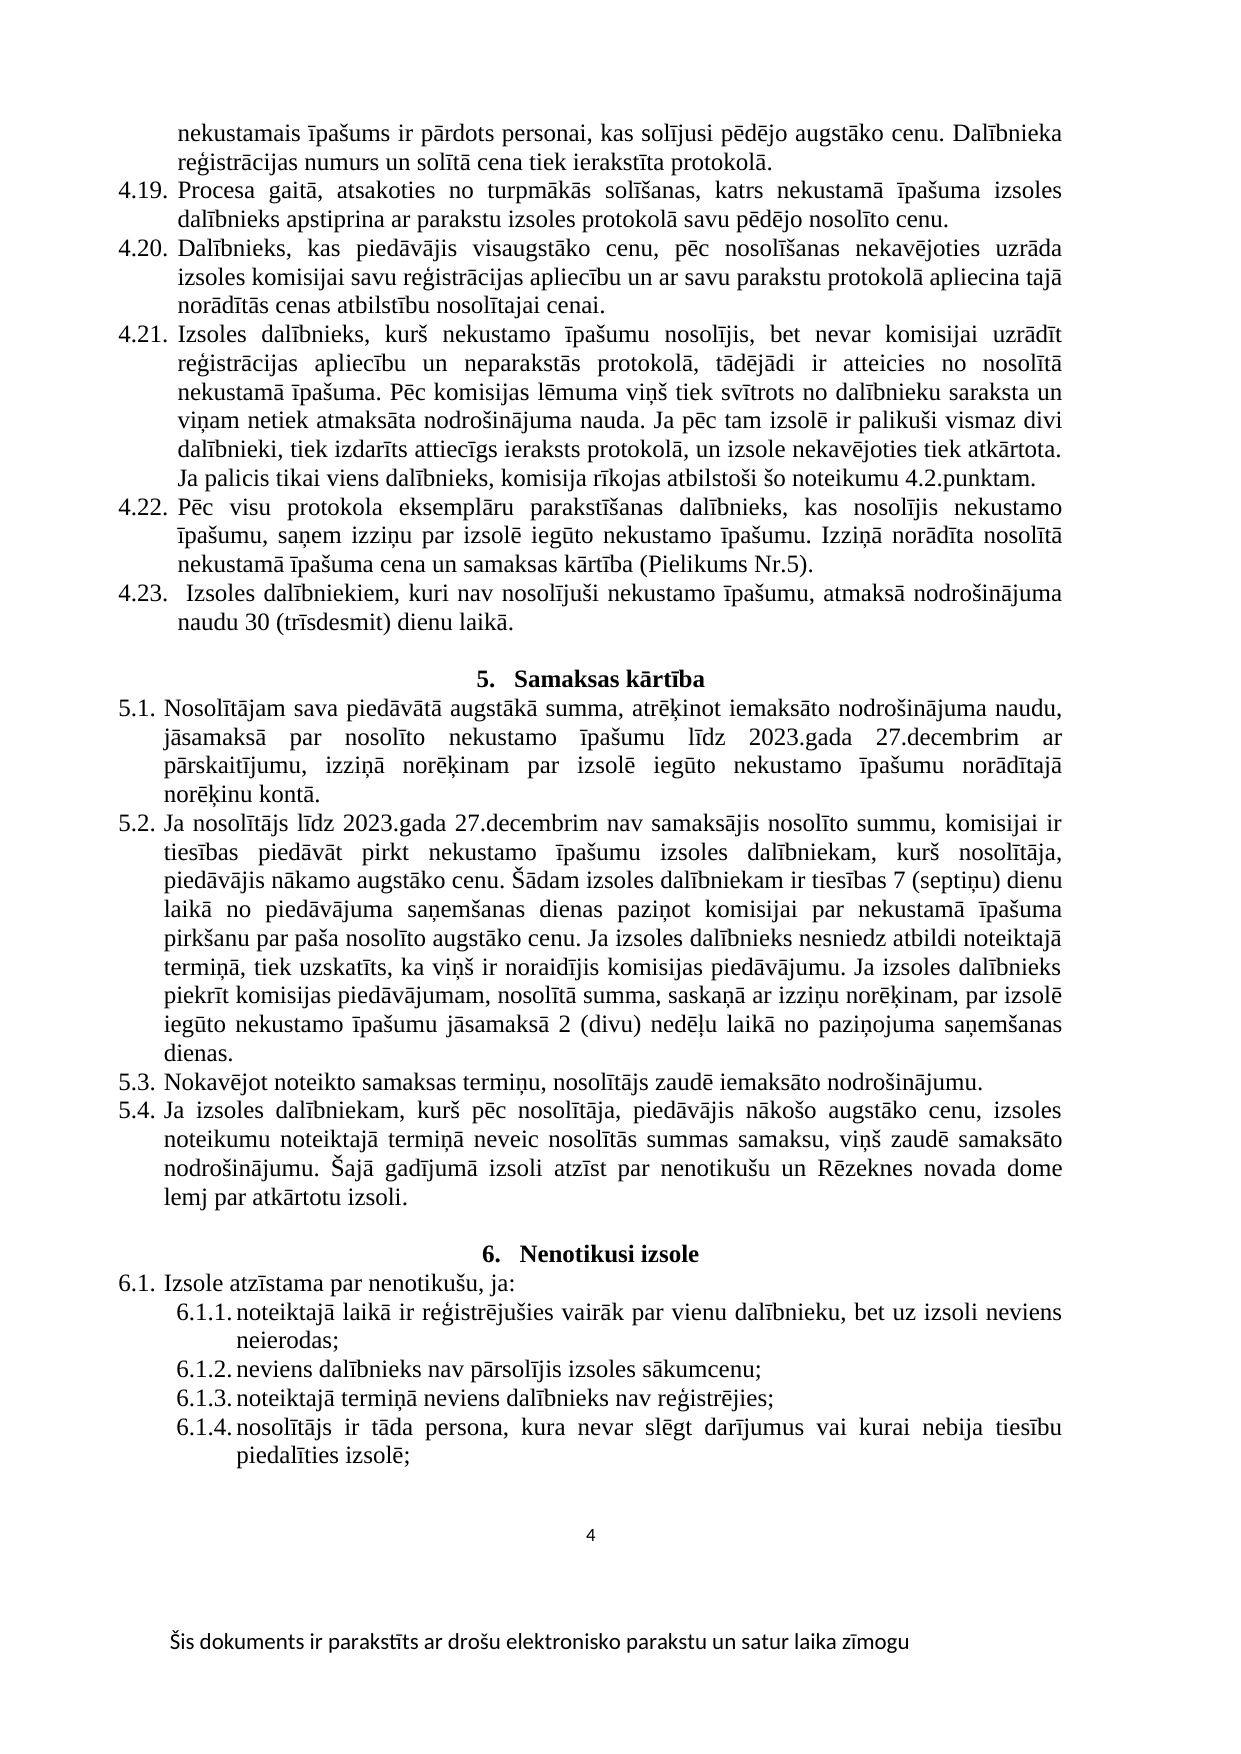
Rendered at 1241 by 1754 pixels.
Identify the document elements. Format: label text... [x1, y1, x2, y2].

list Nokavējot noteikto samaksas termiņu, nosolītājs zaudē iemaksāto nodrošinājumu. [118, 1067, 1063, 1096]
list noteiktajā termiņā neviens dalībnieks nav reģistrējies; [176, 1383, 1063, 1412]
list Ja izsoles dalībniekam, kurš pēc nosolītāja, piedāvājis nākošo augstāko cenu, izsoles noteikumu noteiktajā termiņā neveic nosolītās summas samaksu, viņš zaudē samaksāto nodrošinājumu. Šajā gadījumā izsoli atzīst par nenotikušu un Rēzeknes novada dome lemj par atkārtotu izsoli. [118, 1096, 1063, 1211]
list Nenotikusi izsole [118, 1239, 1063, 1268]
list nosolītājs ir tāda persona, kura nevar slēgt darījumus vai kurai nebija tiesību piedalīties izsolē; [176, 1412, 1063, 1469]
list Nosolītājam sava piedāvātā augstākā summa, atrēķinot iemaksāto nodrošinājuma naudu, jāsamaksā par nosolīto nekustamo īpašumu līdz 2023.gada 27.decembrim ar pārskaitījumu, izziņā norēķinam par izsolē iegūto nekustamo īpašumu norādītajā norēķinu kontā. [118, 693, 1063, 808]
list Izsoles dalībniekiem, kuri nav nosolījuši nekustamo īpašumu, atmaksā nodrošinājuma naudu 30 (trīsdesmit) dienu laikā. [118, 578, 1063, 636]
list Samaksas kārtība [118, 664, 1063, 693]
list Procesa gaitā, atsakoties no turpmākās solīšanas, katrs nekustamā īpašuma izsoles dalībnieks apstiprina ar parakstu izsoles savu pēdējo nosolīto cenu. [118, 176, 1063, 233]
list Izsole atzīstama par nenotikušu, ja: [118, 1268, 1063, 1297]
list Ja nosolītājs līdz 2023.gada 27.decembrim nav samaksājis nosolīto summu, komisijai ir tiesības piedāvāt pirkt nekustamo īpašumu izsoles dalībniekam, kurš nosolītāja, piedāvājis nākamo augstāko cenu. Šādam izsoles dalībniekam ir tiesības 7 (septiņu) dienu laikā no piedāvājuma saņemšanas dienas paziņot komisijai par nekustamā īpašuma pirkšanu par paša nosolīto augstāko cenu. Ja izsoles dalībnieks nesniedz atbildi noteiktajā termiņā, tiek uzskatīts, ka viņš ir noraidījis komisijas piedāvājumu. Ja izsoles dalībnieks piekrīt komisijas piedāvājumam, nosolītā summa, saskaņā ar izziņu norēķinam, par izsolē iegūto nekustamo īpašumu jāsamaksā 2 (divu) nedēļu laikā no paziņojuma saņemšanas dienas. [118, 808, 1063, 1067]
list Dalībnieks, kas piedāvājis visaugstāko cenu, pēc nosolīšanas nekavējoties uzrāda izsoles komisijai savu reģistrācijas apliecību un ar savu parakstu apliecina tajā norādītās cenas atbilstību nosolītajai cenai. [118, 233, 1063, 319]
list Pēc visu eksemplāru parakstīšanas dalībnieks, kas nosolījis nekustamo īpašumu, saņem par izsolē iegūto nekustamo īpašumu. norādīta nosolītā nekustamā īpašuma cena un samaksas kārtība (Pielikums Nr.5). [118, 492, 1063, 578]
list neviens dalībnieks nav pārsolījis izsoles sākumcenu; [176, 1354, 1063, 1383]
list Izsoles dalībnieks, kurš nekustamo īpašumu nosolījis, bet nevar komisijai uzrādīt reģistrācijas apliecību un neparakstās , tādējādi ir atteicies no nosolītā nekustamā īpašuma. Pēc komisijas viņš tiek svītrots no dalībnieku saraksta un viņam netiek atmaksāta nodrošinājuma nauda. Ja pēc tam izsolē ir palikuši vismaz divi dalībnieki, tiek izdarīts attiecīgs ieraksts , un izsole nekavējoties tiek atkārtota. Ja palicis tikai viens dalībnieks, komisija rīkojas atbilstoši šo noteikumu 4.2.punktam. [118, 319, 1063, 492]
list noteiktajā laikā ir reģistrējušies vairāk par vienu dalībnieku, bet uz izsoli neviens neierodas; [176, 1297, 1063, 1354]
